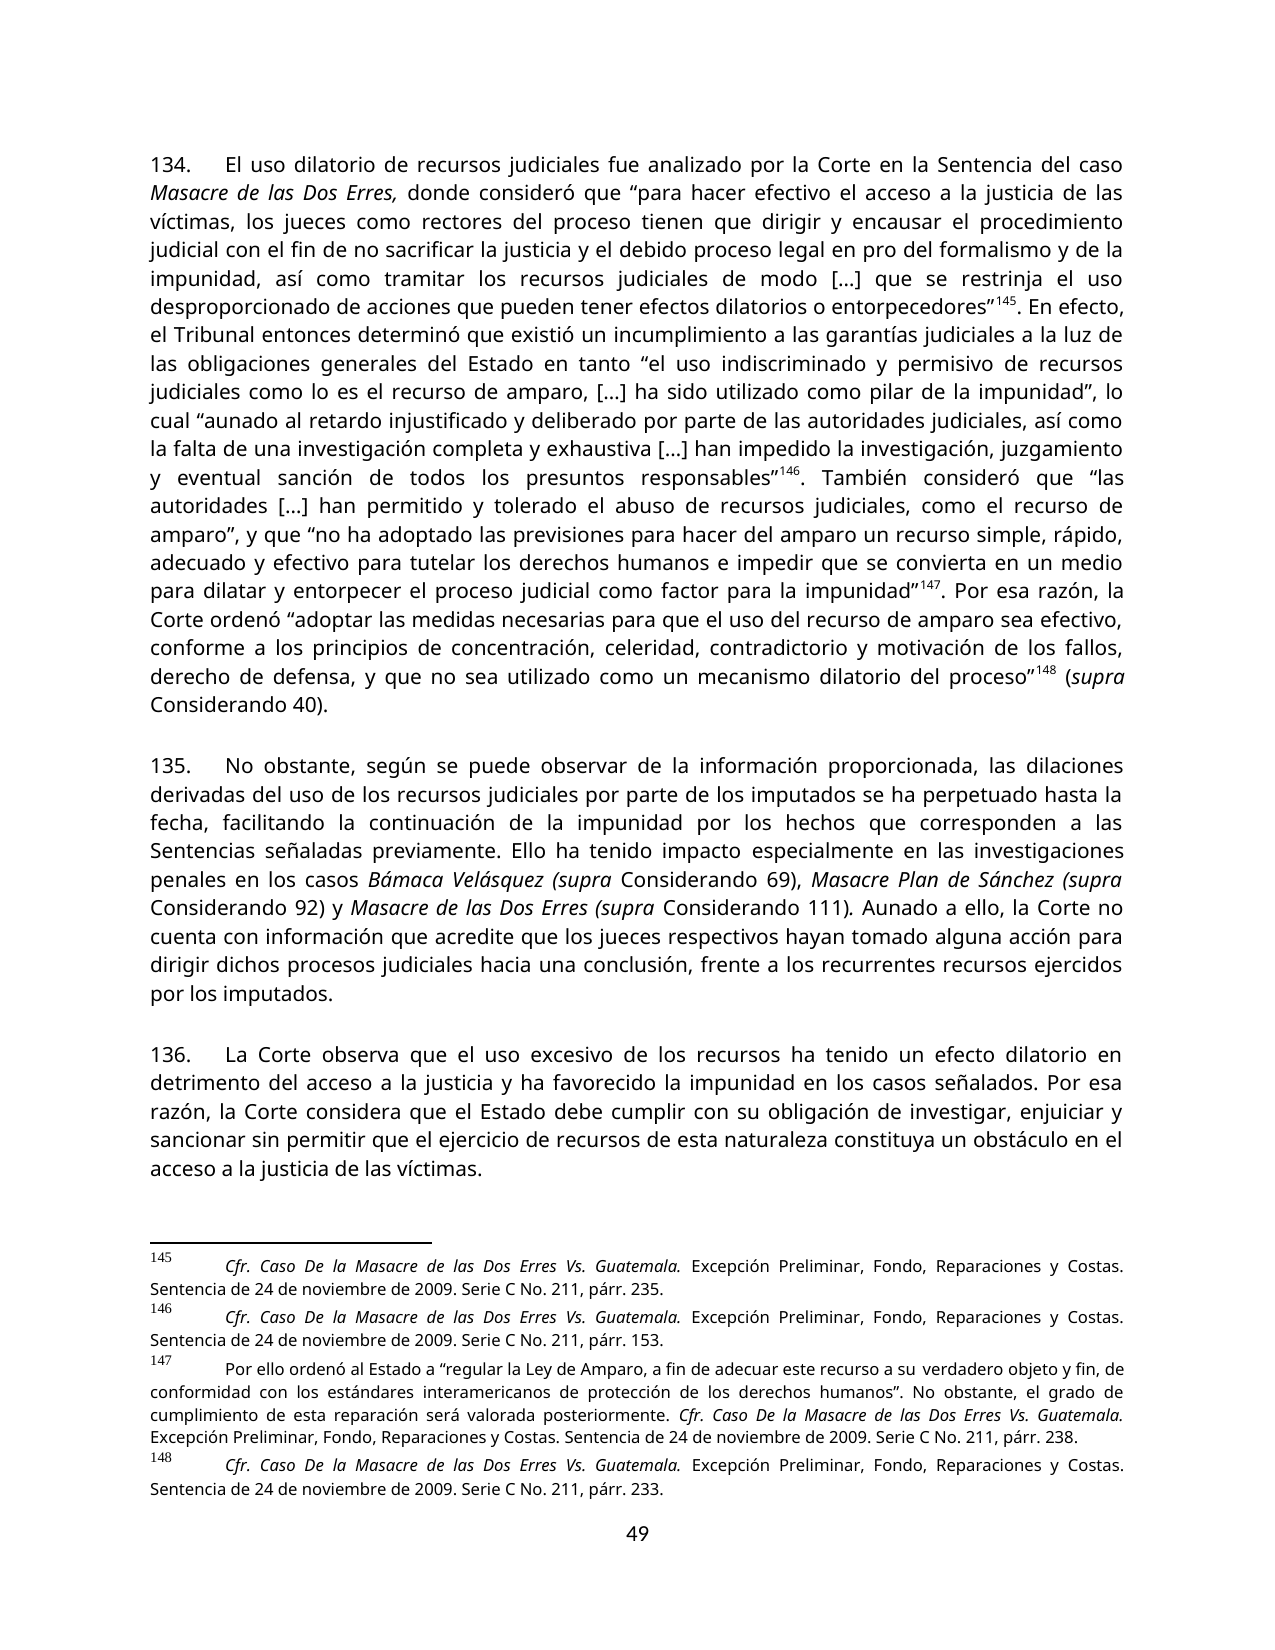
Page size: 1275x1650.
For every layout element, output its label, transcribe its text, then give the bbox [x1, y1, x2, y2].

list La Corte observa que el uso excesivo de los recursos ha tenido un efecto dilatorio en detrimento del acceso a la justicia y ha favorecido la impunidad en los casos señalados. Por esa razón, la Corte considera que el Estado debe cumplir con su obligación de investigar, enjuiciar y sancionar sin permitir que el ejercicio de recursos de esta naturaleza constituya un obstáculo en el acceso a la justicia de las víctimas. [150, 1040, 1124, 1182]
list No obstante, según se puede observar de la información proporcionada, las dilaciones derivadas del uso de los recursos judiciales por parte de los imputados se ha perpetuado hasta la fecha, facilitando la continuación de la impunidad por los hechos que corresponden a las Sentencias señaladas previamente. Ello ha tenido impacto especialmente en las investigaciones penales en los casos Bámaca Velásquez (supra Considerando 69), Masacre Plan de Sánchez (supra Considerando 92) y Masacre de las Dos Erres (supra Considerando 111). Aunado a ello, la Corte no cuenta con información que acredite que los jueces respectivos hayan tomado alguna acción para dirigir dichos procesos judiciales hacia una conclusión, frente a los recurrentes recursos ejercidos por los imputados. [150, 751, 1124, 1007]
list El uso dilatorio de recursos judiciales fue analizado por la Corte en la Sentencia del caso Masacre de las Dos Erres, donde consideró que “para hacer efectivo el acceso a la justicia de las víctimas, los jueces como rectores del proceso tienen que dirigir y encausar el procedimiento judicial con el fin de no sacrificar la justicia y el debido proceso legal en pro del formalismo y de la impunidad, así como tramitar los recursos judiciales de modo […] que se restrinja el uso desproporcionado de acciones que pueden tener efectos dilatorios o entorpecedores”. En efecto, el Tribunal entonces determinó que existió un incumplimiento a las garantías judiciales a la luz de las obligaciones generales del Estado en tanto “el uso indiscriminado y permisivo de recursos judiciales como lo es el recurso de amparo, […] ha sido utilizado como pilar de la impunidad”, lo cual “aunado al retardo injustificado y deliberado por parte de las autoridades judiciales, así como la falta de una investigación completa y exhaustiva […] han impedido la investigación, juzgamiento y eventual sanción de todos los presuntos responsables”. También consideró que “las autoridades […] han permitido y tolerado el abuso de recursos judiciales, como el recurso de amparo”, y que “no ha adoptado las previsiones para hacer del amparo un recurso simple, rápido, adecuado y efectivo para tutelar los derechos humanos e impedir que se convierta en un medio para dilatar y entorpecer el proceso judicial como factor para la impunidad”. Por esa razón, la Corte ordenó “adoptar las medidas necesarias para que el uso del recurso de amparo sea efectivo, conforme a los principios de concentración, celeridad, contradictorio y motivación de los fallos, derecho de defensa, y que no sea utilizado como un mecanismo dilatorio del proceso” (supra Considerando 40). [150, 150, 1124, 719]
